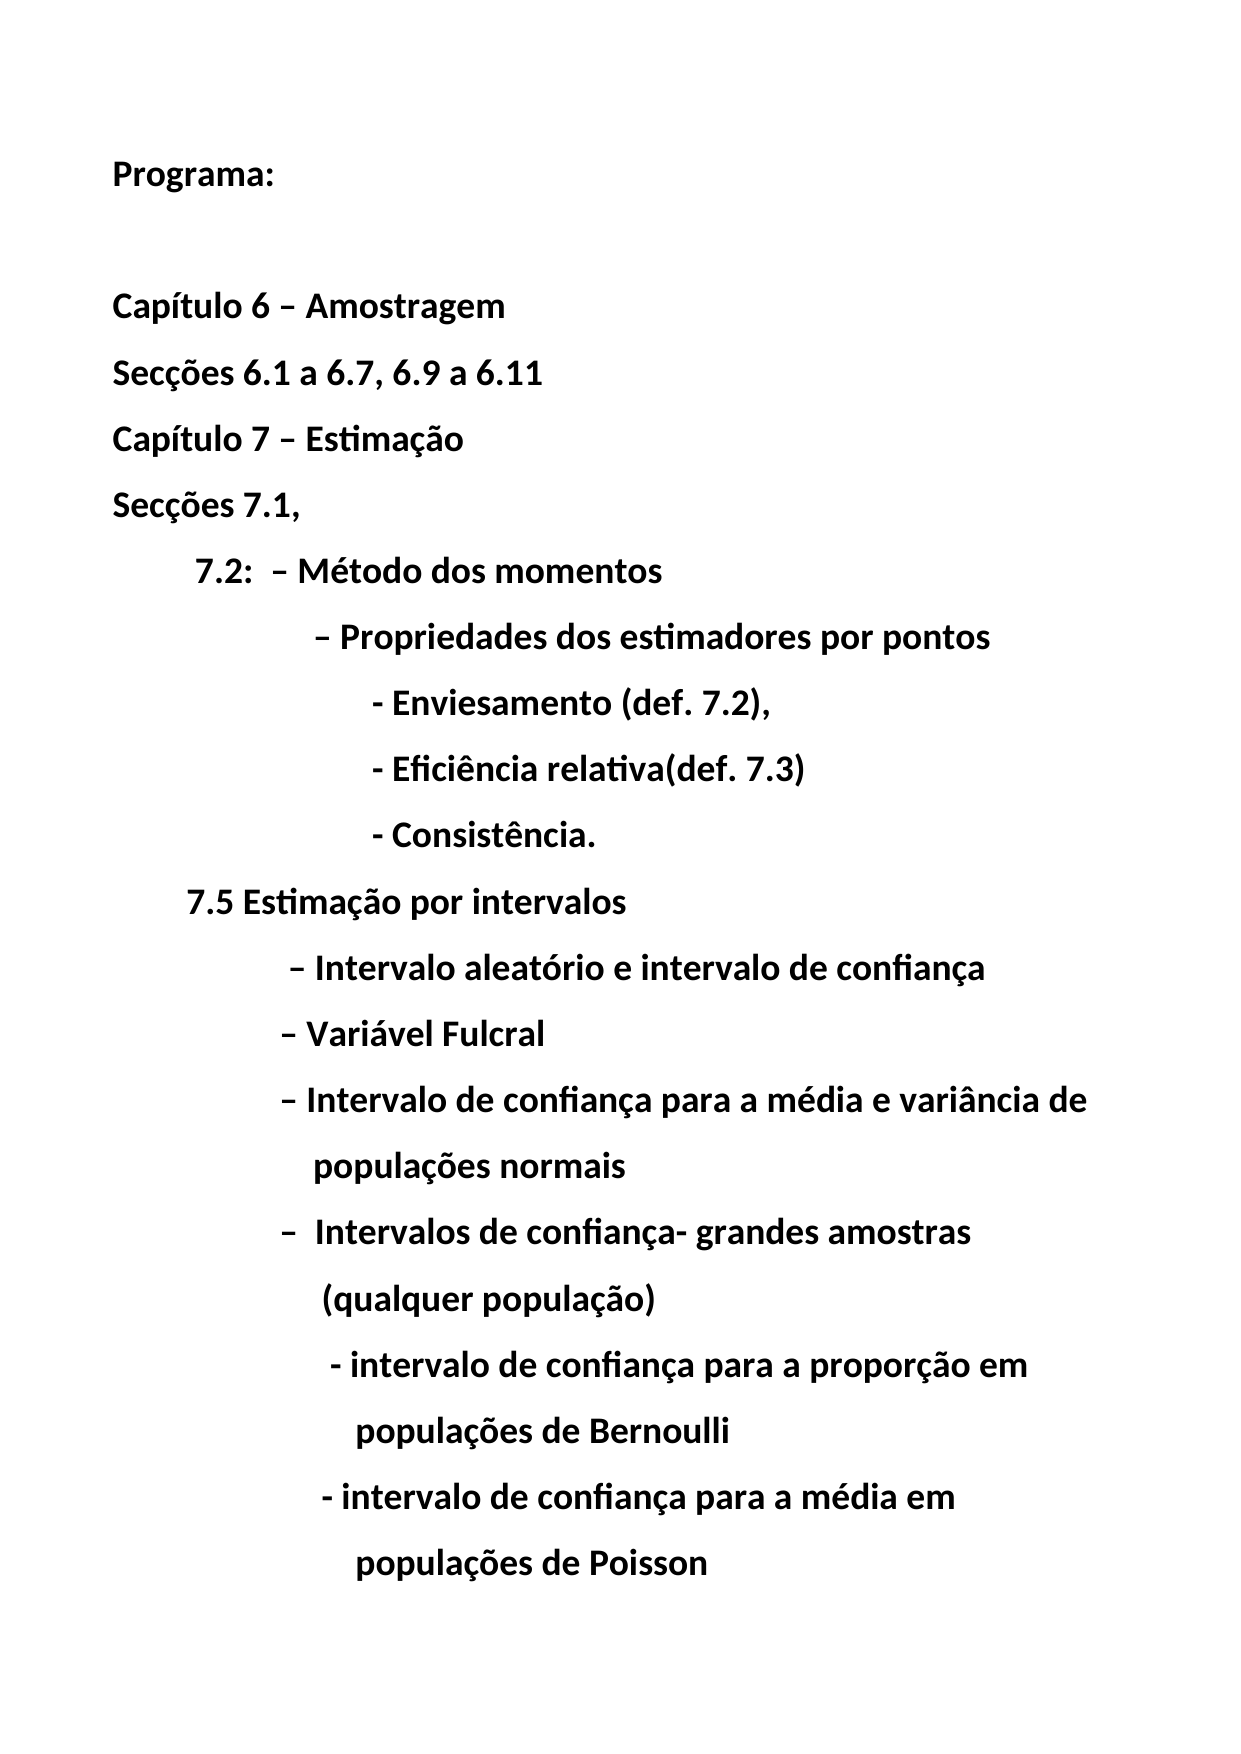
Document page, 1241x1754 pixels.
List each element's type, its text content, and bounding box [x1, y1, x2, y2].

text Capítulo 7 – Estimação [112, 414, 1128, 460]
text - Enviesamento (def. 7.2), [186, 679, 1128, 725]
text Secções 6.1 a 6.7, 6.9 a 6.11 [112, 348, 1128, 394]
text – Variável Fulcral [186, 1010, 1128, 1056]
text populações normais [186, 1142, 1128, 1188]
text - intervalo de confiança para a proporção em [186, 1341, 1128, 1386]
text 7.5 Estimação por intervalos [186, 878, 1128, 923]
text populações de Poisson [186, 1539, 1128, 1585]
text - Consistência. [186, 811, 1128, 857]
text Programa: [112, 150, 1128, 196]
text – Intervalos de confiança- grandes amostras [186, 1208, 1128, 1254]
text 7.2: – Método dos momentos [186, 547, 1128, 593]
text – Intervalo de confiança para a média e variância de [186, 1076, 1128, 1122]
text populações de Bernoulli [186, 1407, 1128, 1453]
text - Eficiência relativa(def. 7.3) [186, 745, 1128, 791]
text – Intervalo aleatório e intervalo de confiança [186, 944, 1128, 989]
text – Propriedades dos estimadores por pontos [186, 613, 1128, 659]
text Capítulo 6 – Amostragem [112, 282, 1128, 328]
text - intervalo de confiança para a média em [186, 1473, 1128, 1519]
text (qualquer população) [186, 1274, 1128, 1320]
text Secções 7.1, [112, 481, 1128, 527]
